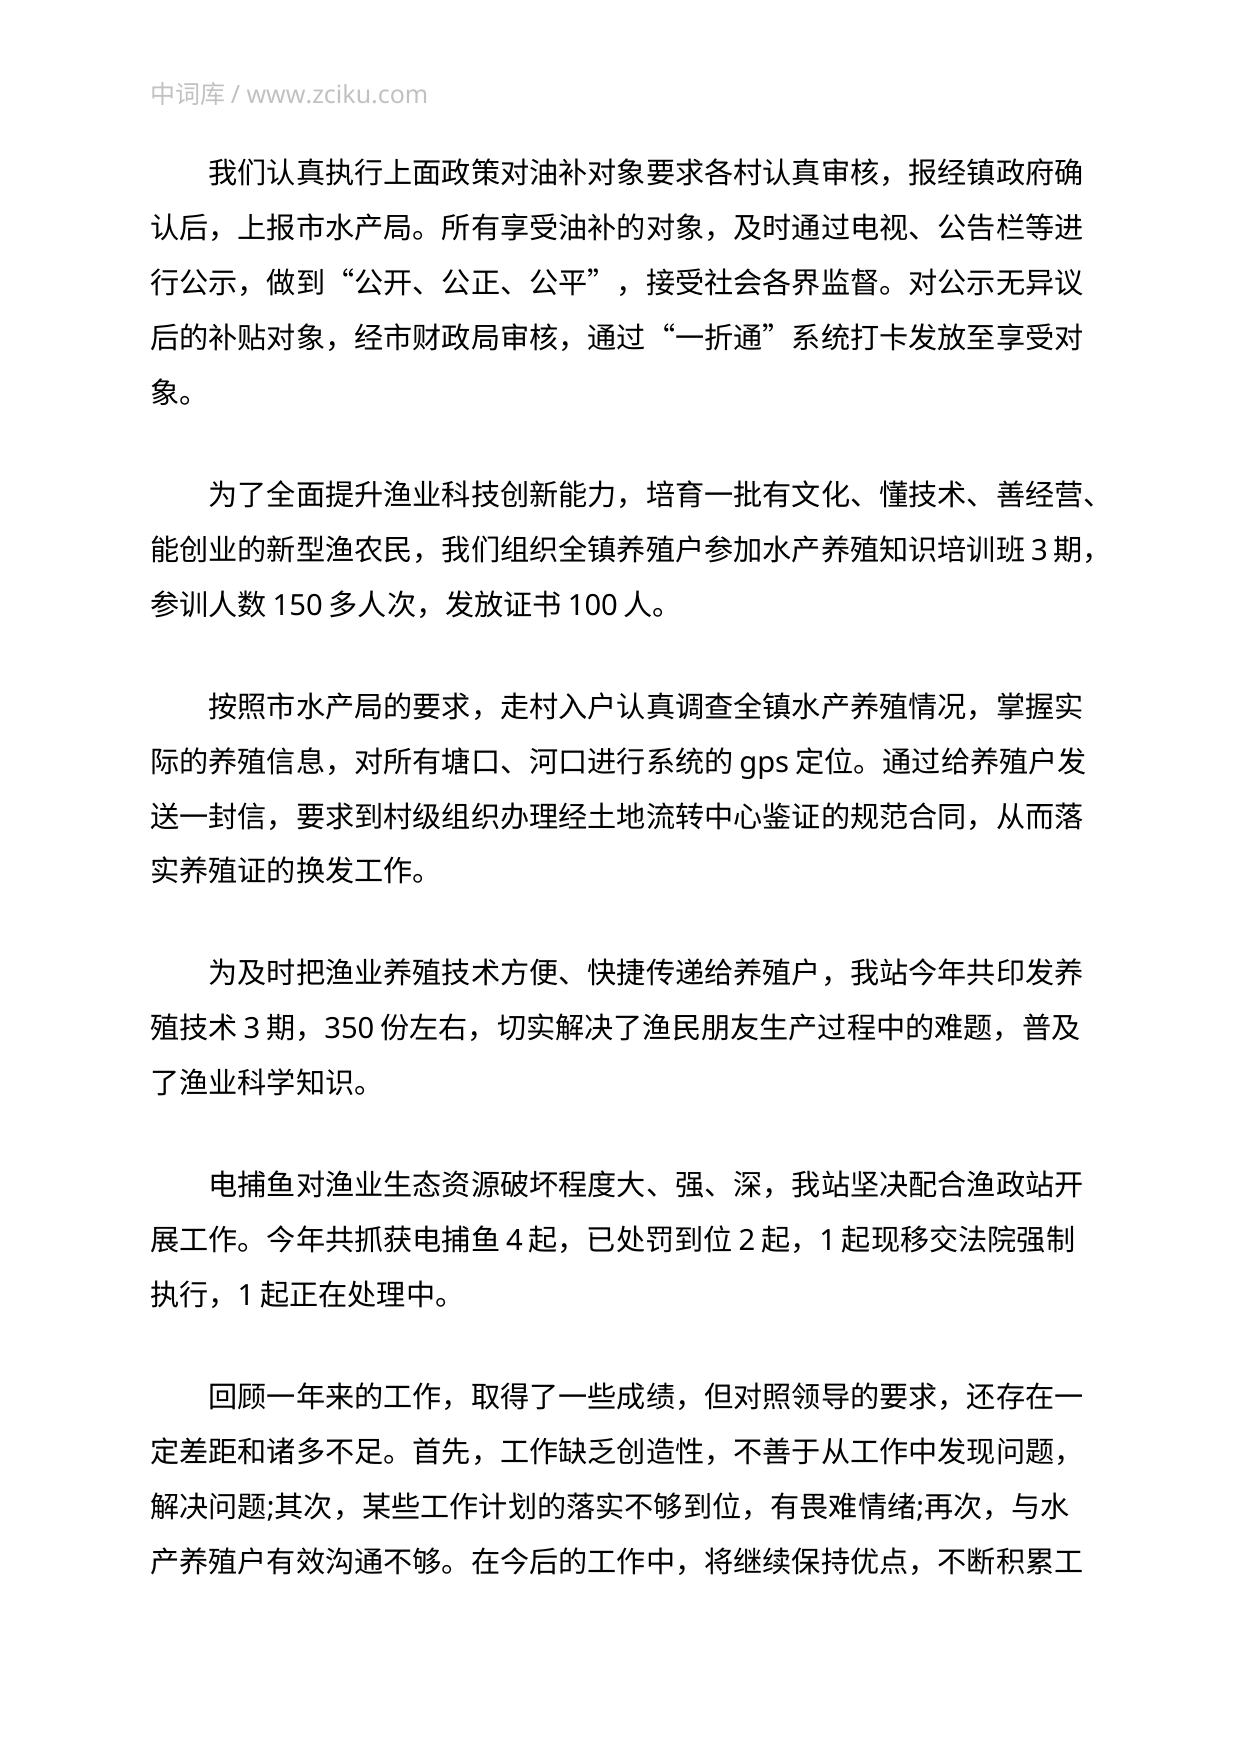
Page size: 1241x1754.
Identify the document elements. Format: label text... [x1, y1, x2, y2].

text 电捕鱼对渔业生态资源破坏程度大、强、深，我站坚决配合渔政站开展工作。今年共抓获电捕鱼4起，已处罚到位2起，1起现移交法院强制执行，1起正在处理中。 [150, 1161, 1090, 1314]
text 按照市水产局的要求，走村入户认真调查全镇水产养殖情况，掌握实际的养殖信息，对所有塘口、河口进行系统的gps定位。通过给养殖户发送一封信，要求到村级组织办理经土地流转中心鉴证的规范合同，从而落实养殖证的换发工作。 [150, 683, 1090, 890]
text 我们认真执行上面政策对油补对象要求各村认真审核，报经镇政府确认后，上报市水产局。所有享受油补的对象，及时通过电视、公告栏等进行公示，做到“公开、公正、公平”，接受社会各界监督。对公示无异议后的补贴对象，经市财政局审核，通过“一折通”系统打卡发放至享受对象。 [150, 150, 1090, 412]
text 为了全面提升渔业科技创新能力，培育一批有文化、懂技术、善经营、能创业的新型渔农民，我们组织全镇养殖户参加水产养殖知识培训班3期，参训人数150多人次，发放证书100人。 [150, 471, 1090, 624]
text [150, 1373, 1090, 1580]
text 为及时把渔业养殖技术方便、快捷传递给养殖户，我站今年共印发养殖技术3期，350份左右，切实解决了渔民朋友生产过程中的难题，普及了渔业科学知识。 [150, 950, 1090, 1102]
